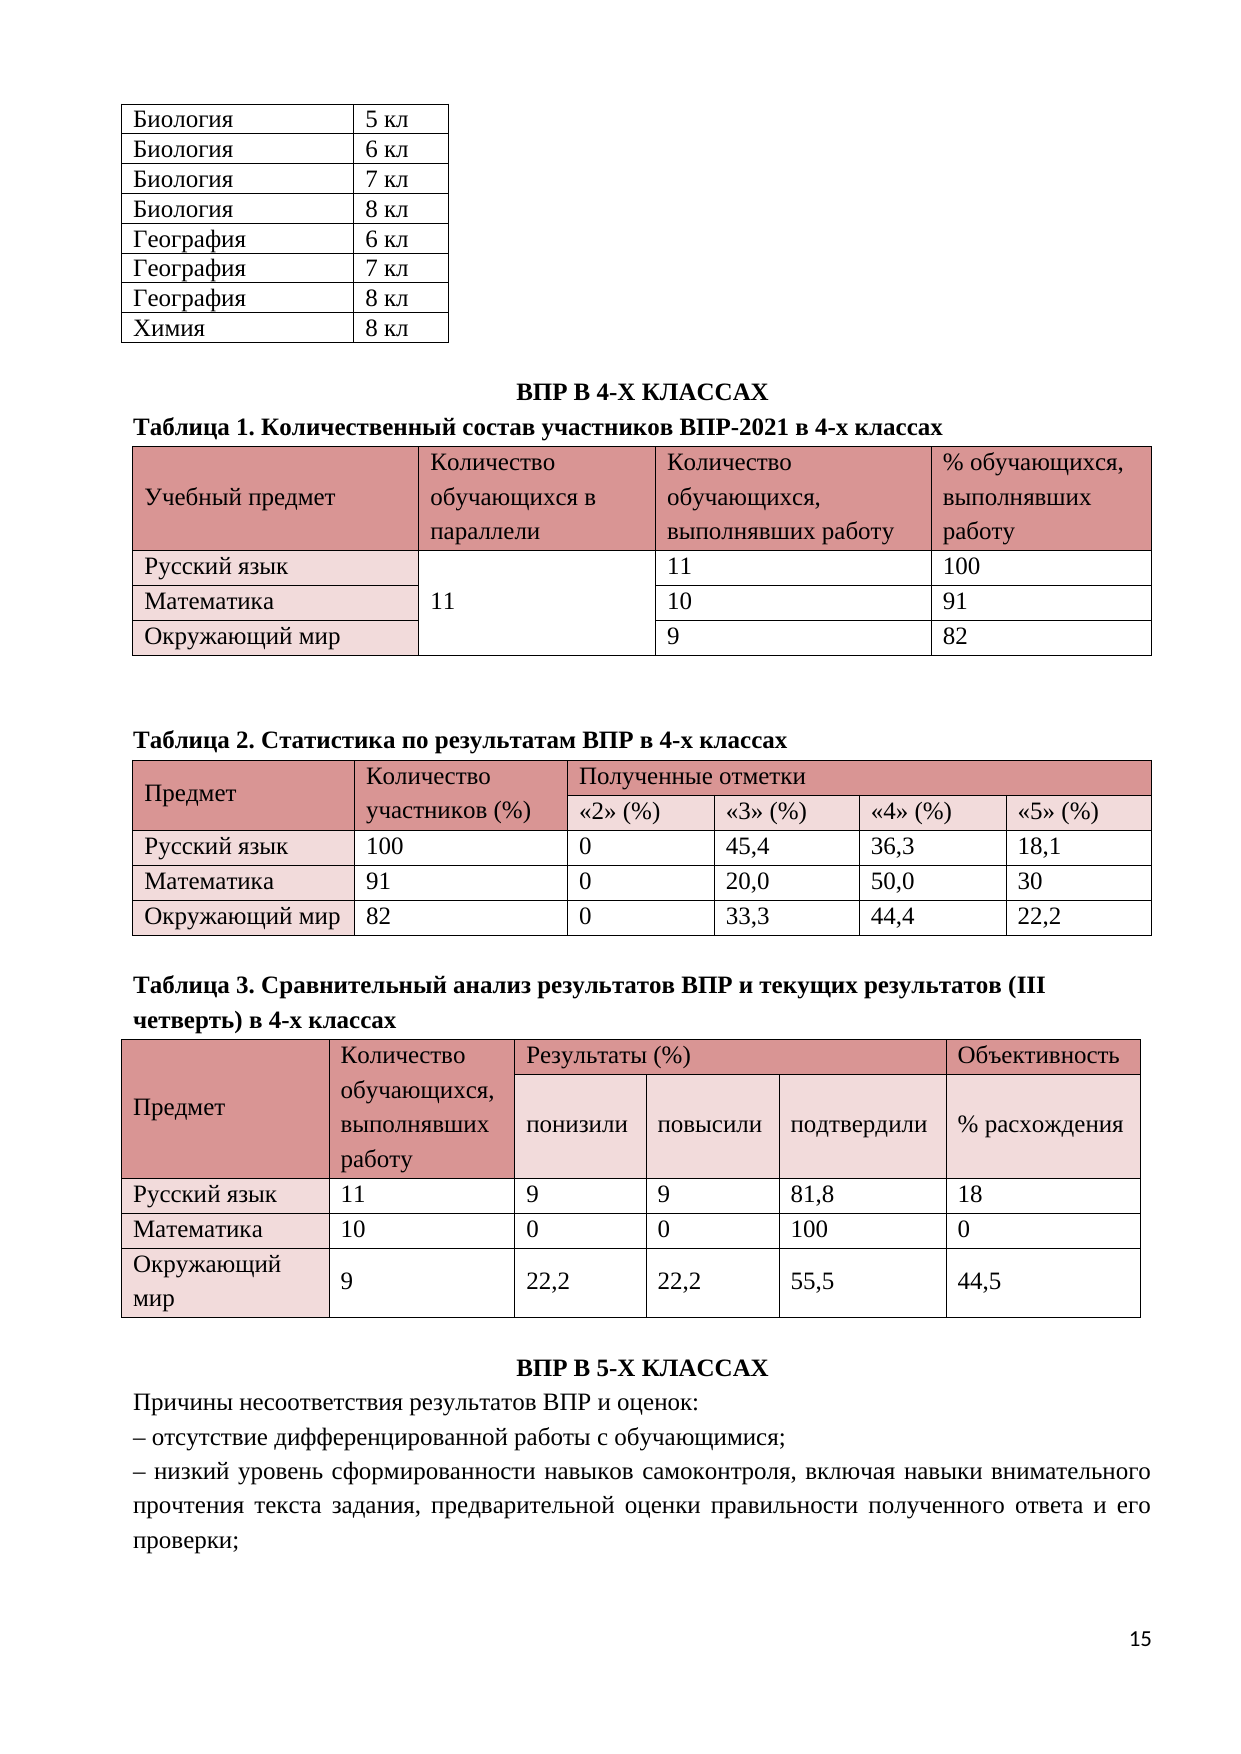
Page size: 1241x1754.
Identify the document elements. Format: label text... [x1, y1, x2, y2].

text – отсутствие дифференцированной работы с обучающимися; [133, 1422, 1152, 1450]
table_cell 0 [568, 831, 714, 865]
text ВПР В 4-Х КЛАССАХ [133, 377, 1152, 406]
text – низкий уровень сформированности навыков самоконтроля, включая навыки внимательного прочтения текста задания, предварительной оценки правильности полученного ответа и его проверки; [133, 1456, 1152, 1554]
table_cell 50,0 [860, 866, 1006, 900]
table_cell 44,5 [947, 1249, 1140, 1317]
table_cell 9 [330, 1249, 514, 1317]
table_cell 8 кл [354, 283, 448, 312]
table_header Количество обучающихся, выполнявших работу [656, 447, 931, 550]
table_header Результаты (%) [515, 1040, 946, 1074]
table_cell 7 кл [354, 254, 448, 282]
table_cell 7 кл [354, 164, 448, 193]
table_cell 22,2 [647, 1249, 779, 1317]
table_cell Русский язык [133, 551, 418, 585]
table_cell 91 [932, 586, 1151, 620]
table_cell 10 [330, 1214, 514, 1248]
table_cell 45,4 [715, 831, 859, 865]
table_cell 0 [647, 1214, 779, 1248]
text Таблица 1. Количественный состав участников ВПР-2021 в 4-х классах [133, 412, 1152, 441]
table_cell Русский язык [133, 831, 354, 865]
table_cell Математика [133, 586, 418, 620]
table_cell Биология [122, 194, 353, 223]
table_cell 22,2 [515, 1249, 646, 1317]
table_cell 11 [330, 1179, 514, 1213]
table_header Предмет [122, 1040, 329, 1178]
table_cell Биология [122, 164, 353, 193]
table_cell Биология [122, 105, 353, 133]
table_cell 100 [780, 1214, 946, 1248]
table_cell 18 [947, 1179, 1140, 1213]
table_cell Русский язык [122, 1179, 329, 1213]
table_header Количество обучающихся, выполнявших работу [330, 1040, 514, 1178]
table_header Учебный предмет [133, 447, 418, 550]
text Таблица 2. Статистика по результатам ВПР в 4-х классах [133, 725, 1152, 754]
table_cell 0 [568, 901, 714, 935]
table_cell 0 [515, 1214, 646, 1248]
table_cell 11 [419, 551, 655, 655]
table_cell 8 кл [354, 194, 448, 223]
text ВПР В 5-Х КЛАССАХ [133, 1353, 1152, 1381]
table_cell География [122, 283, 353, 312]
table_header Количество участников (%) [355, 761, 567, 830]
table_header Полученные отметки [568, 761, 1151, 795]
table_cell 9 [647, 1179, 779, 1213]
table_cell 18,1 [1007, 831, 1151, 865]
table_cell Математика [133, 866, 354, 900]
table_cell 5 кл [354, 105, 448, 133]
table_cell 82 [932, 621, 1151, 655]
table_cell 100 [355, 831, 567, 865]
table_cell 20,0 [715, 866, 859, 900]
table_cell 82 [355, 901, 567, 935]
table_cell 30 [1007, 866, 1151, 900]
table_header Предмет [133, 761, 354, 830]
table_cell 0 [947, 1214, 1140, 1248]
table_cell Окружающий мир [122, 1249, 329, 1317]
table_cell подтвердили [780, 1075, 946, 1178]
table_cell 9 [515, 1179, 646, 1213]
table_cell 36,3 [860, 831, 1006, 865]
table_cell 44,4 [860, 901, 1006, 935]
table_cell «3» (%) [715, 796, 859, 830]
table_cell понизили [515, 1075, 646, 1178]
text Таблица 3. Сравнительный анализ результатов ВПР и текущих результатов (III четверть) в 4-х классах [133, 970, 1152, 1033]
table_cell 33,3 [715, 901, 859, 935]
table_cell «2» (%) [568, 796, 714, 830]
table_cell 9 [656, 621, 931, 655]
table_cell 6 кл [354, 134, 448, 163]
table_cell 10 [656, 586, 931, 620]
table_cell «5» (%) [1007, 796, 1151, 830]
table_header Количество обучающихся в параллели [419, 447, 655, 550]
table_cell Биология [122, 134, 353, 163]
table_header Объективность [947, 1040, 1140, 1074]
table_cell 11 [656, 551, 931, 585]
table_cell 100 [932, 551, 1151, 585]
table_cell 0 [568, 866, 714, 900]
table_cell 81,8 [780, 1179, 946, 1213]
table_cell География [122, 224, 353, 252]
table_cell повысили [647, 1075, 779, 1178]
table_cell Окружающий мир [133, 901, 354, 935]
table_cell 8 кл [354, 313, 448, 342]
table_cell 55,5 [780, 1249, 946, 1317]
table_cell 22,2 [1007, 901, 1151, 935]
table_cell «4» (%) [860, 796, 1006, 830]
table_header % обучающихся, выполнявших работу [932, 447, 1151, 550]
table_cell 6 кл [354, 224, 448, 252]
table_cell Окружающий мир [133, 621, 418, 655]
table_cell % расхождения [947, 1075, 1140, 1178]
table_cell География [122, 254, 353, 282]
table_cell Химия [122, 313, 353, 342]
table_cell Математика [122, 1214, 329, 1248]
table_cell 91 [355, 866, 567, 900]
text Причины несоответствия результатов ВПР и оценок: [133, 1387, 1152, 1416]
